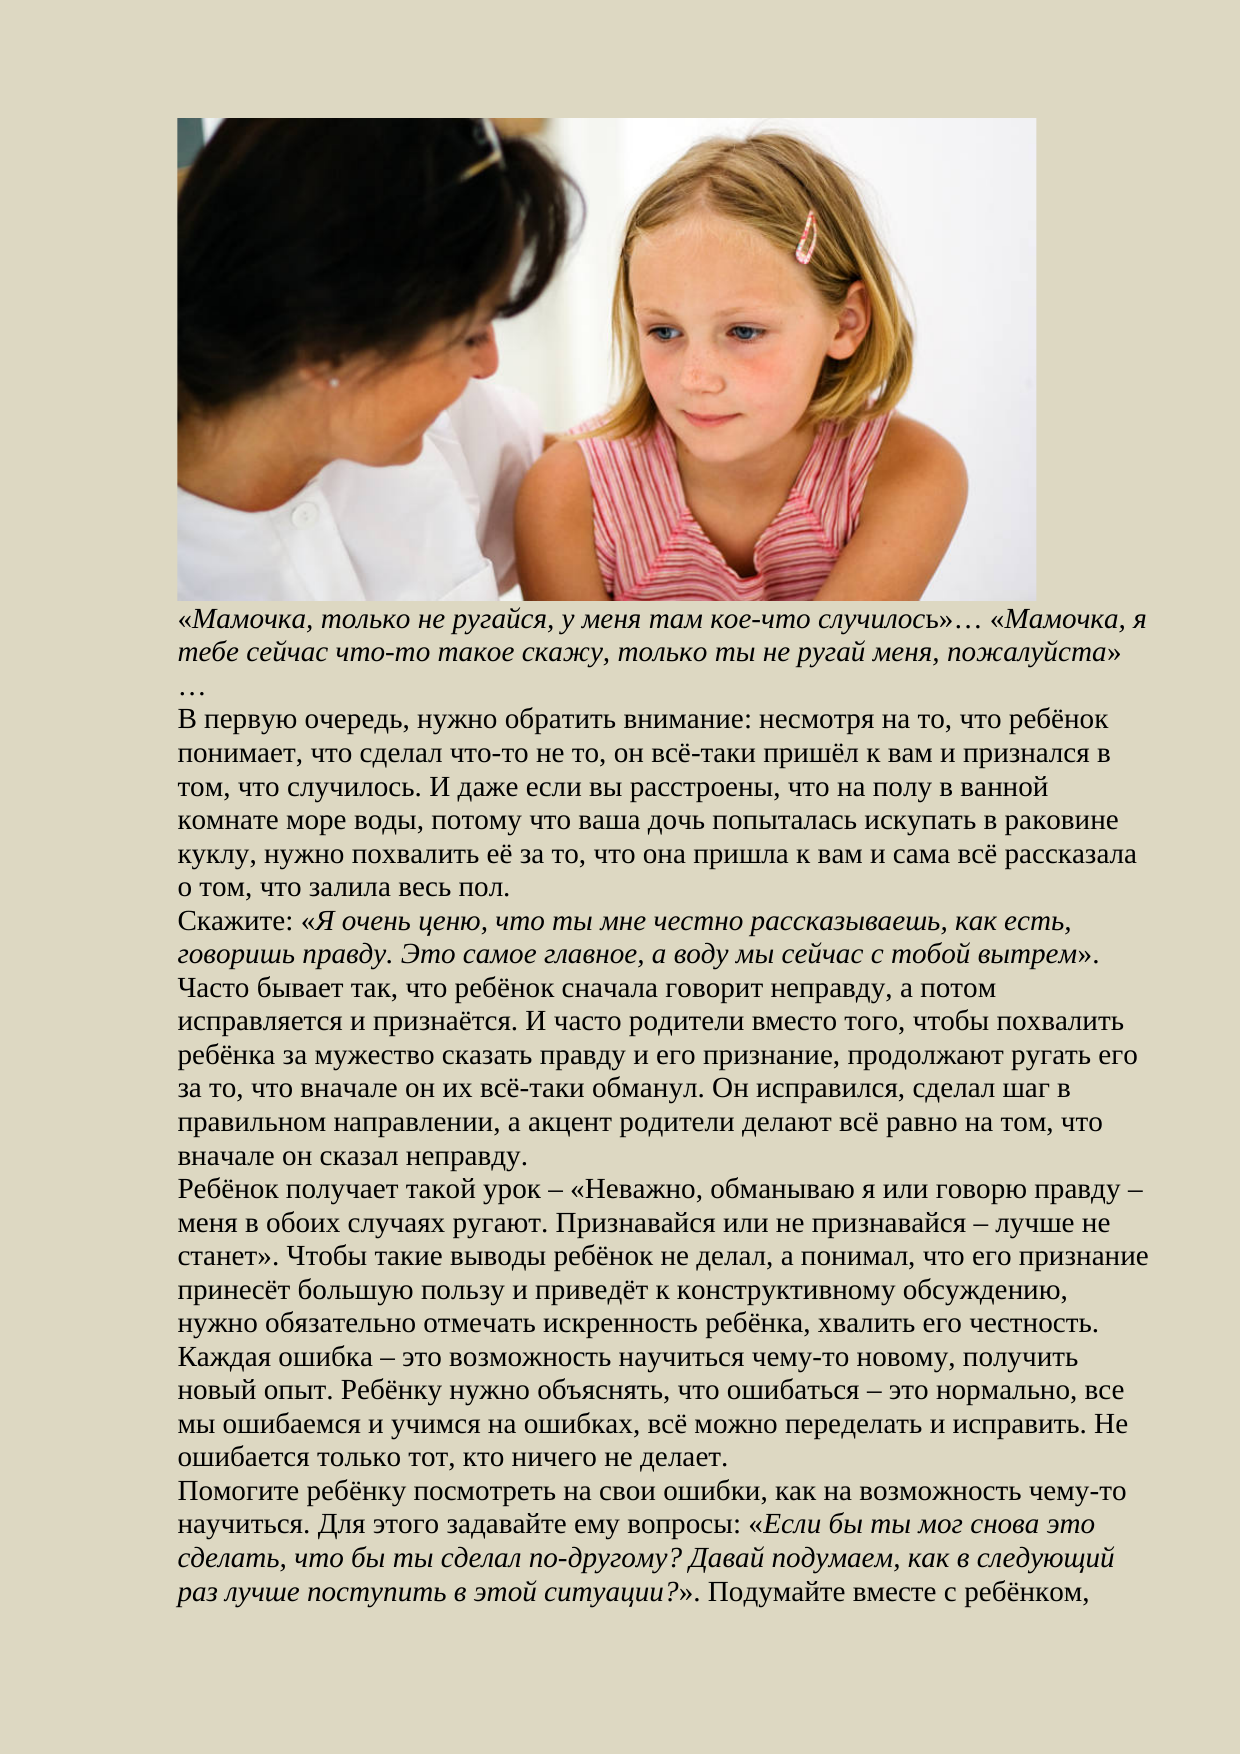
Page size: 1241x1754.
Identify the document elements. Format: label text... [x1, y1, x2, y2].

text «Мамочка, только не ругайся, у меня там кое-что случилось»… «Мамочка, я тебе сейчас что-то такое скажу, только ты не ругай меня, пожалуйста» … [177, 601, 1152, 702]
text В первую очередь, нужно обратить внимание: несмотря на то, что ребёнок понимает, что сделал что-то не то, он всё-таки пришёл к вам и признался в том, что случилось. И даже если вы расстроены, что на полу в ванной комнате море воды, потому что ваша дочь попыталась искупать в раковине куклу, нужно похвалить её за то, что она пришла к вам и сама всё рассказала о том, что залила весь пол. [177, 702, 1152, 903]
picture [177, 118, 1037, 601]
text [177, 1473, 1152, 1607]
text Каждая ошибка – это возможность научиться чему-то новому, получить новый опыт. Ребёнку нужно объяснять, что ошибаться – это нормально, все мы ошибаемся и учимся на ошибках, всё можно переделать и исправить. Не ошибается только тот, кто ничего не делает. [177, 1339, 1152, 1473]
text Ребёнок получает такой урок – «Неважно, обманываю я или говорю правду – меня в обоих случаях ругают. Признавайся или не признавайся – лучше не станет». Чтобы такие выводы ребёнок не делал, а понимал, что его признание принесёт большую пользу и приведёт к конструктивному обсуждению, нужно обязательно отмечать искренность ребёнка, хвалить его честность. [177, 1171, 1152, 1339]
text Скажите: «Я очень ценю, что ты мне честно рассказываешь, как есть, говоришь правду. Это самое главное, а воду мы сейчас с тобой вытрем». [177, 903, 1152, 970]
text Часто бывает так, что ребёнок сначала говорит неправду, а потом исправляется и признаётся. И часто родители вместо того, чтобы похвалить ребёнка за мужество сказать правду и его признание, продолжают ругать его за то, что вначале он их всё-таки обманул. Он исправился, сделал шаг в правильном направлении, а акцент родители делают всё равно на том, что вначале он сказал неправду. [177, 970, 1152, 1171]
